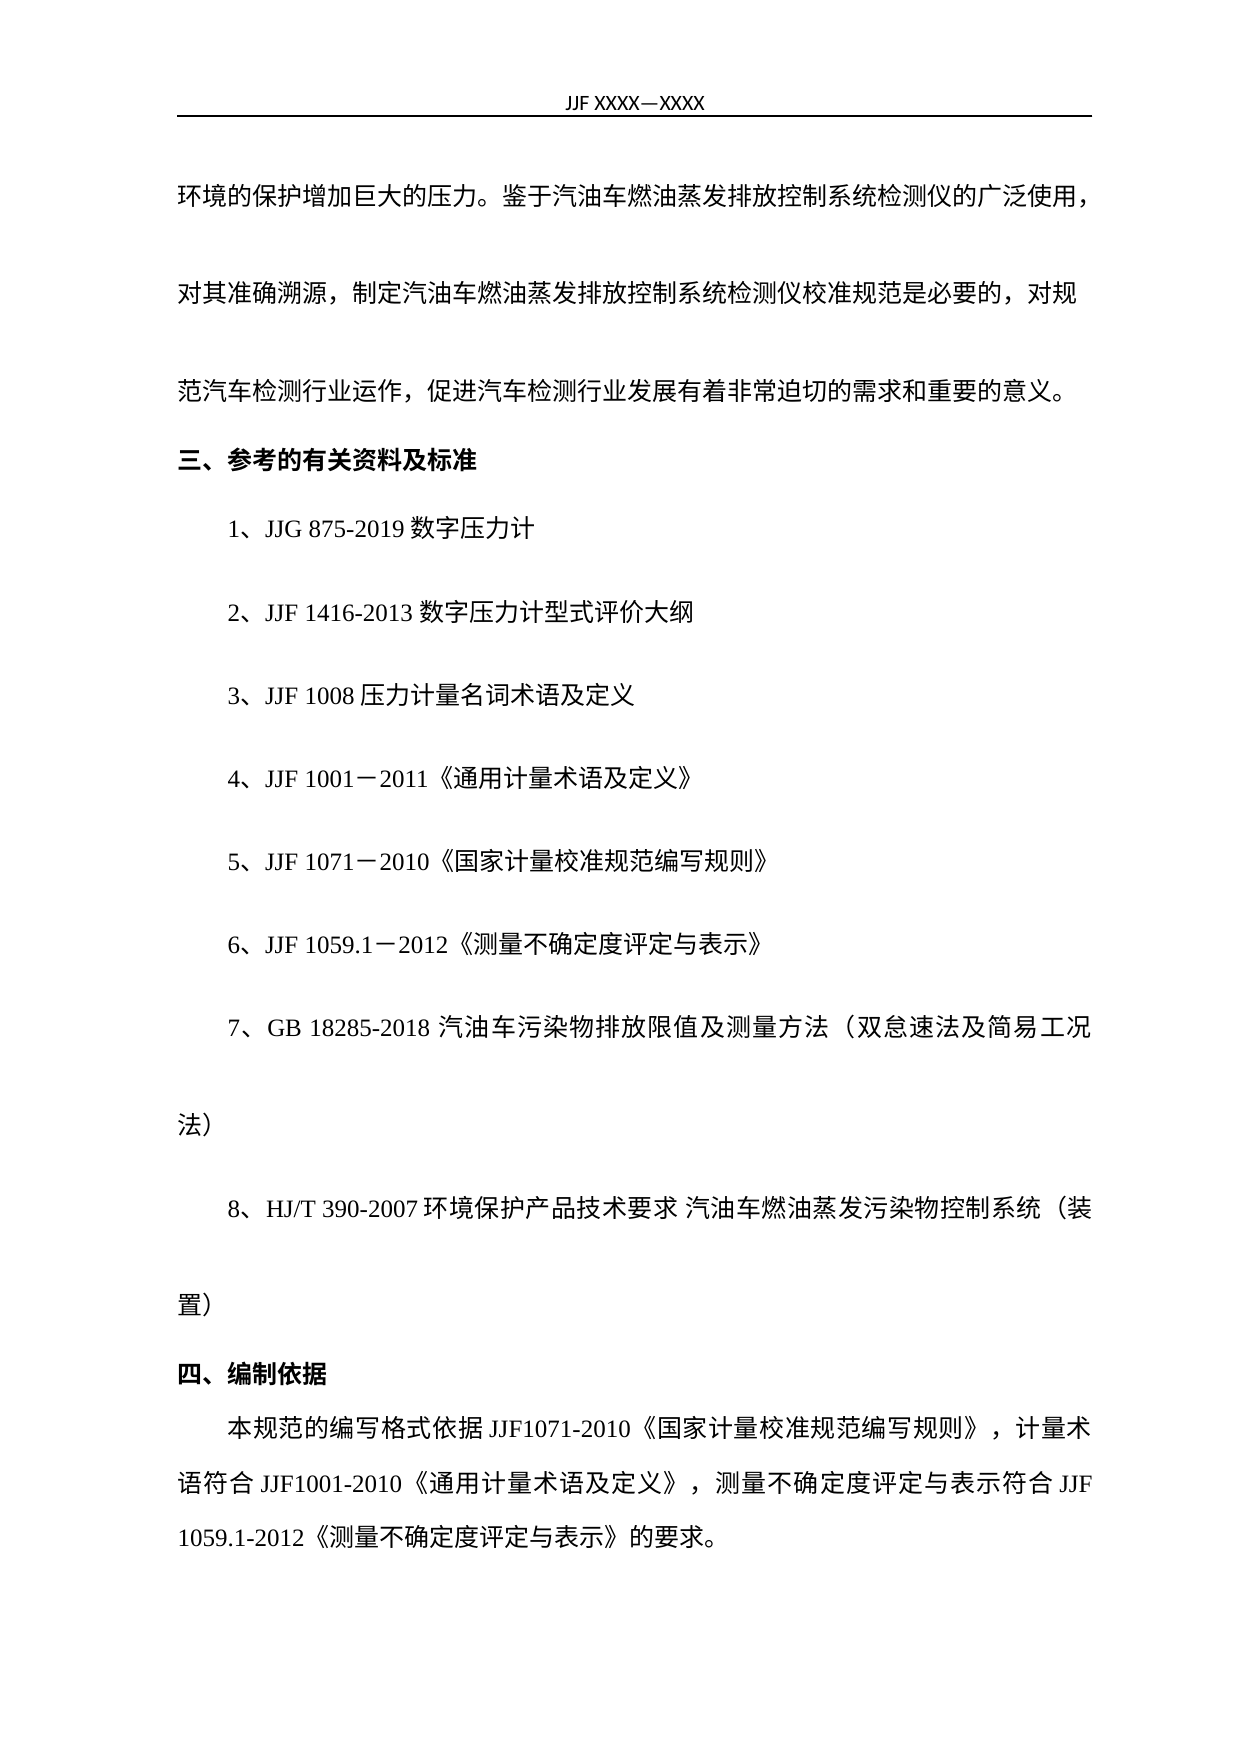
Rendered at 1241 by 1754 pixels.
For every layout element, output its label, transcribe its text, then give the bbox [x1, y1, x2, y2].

text 8、HJ/T 390-2007环境保护产品技术要求 汽油车燃油蒸发污染物控制系统（装置） [177, 1174, 1092, 1336]
text 6、JJF 1059.1－2012《测量不确定度评定与表示》 [177, 910, 1092, 975]
text 1、JJG 875-2019 数字压力计 [177, 494, 1092, 559]
text 2、JJF 1416-2013 数字压力计型式评价大纲 [177, 578, 1092, 643]
text 四、编制依据 [177, 1354, 1092, 1391]
text 三、参考的有关资料及标准 [177, 440, 1092, 476]
text 本规范的编写格式依据JJF1071-2010《国家计量校准规范编写规则》，计量术语符合JJF1001-2010《通用计量术语及定义》，测量不确定度评定与表示符合JJF 1059.1-2012《测量不确定度评定与表示》的要求。 [177, 1409, 1092, 1554]
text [177, 162, 1092, 422]
text 5、JJF 1071－2010《国家计量校准规范编写规则》 [177, 827, 1092, 892]
text 7、GB 18285-2018 汽油车污染物排放限值及测量方法（双怠速法及简易工况法） [177, 993, 1092, 1156]
text 4、JJF 1001－2011《通用计量术语及定义》 [177, 744, 1092, 809]
text 3、JJF 1008 压力计量名词术语及定义 [177, 661, 1092, 726]
